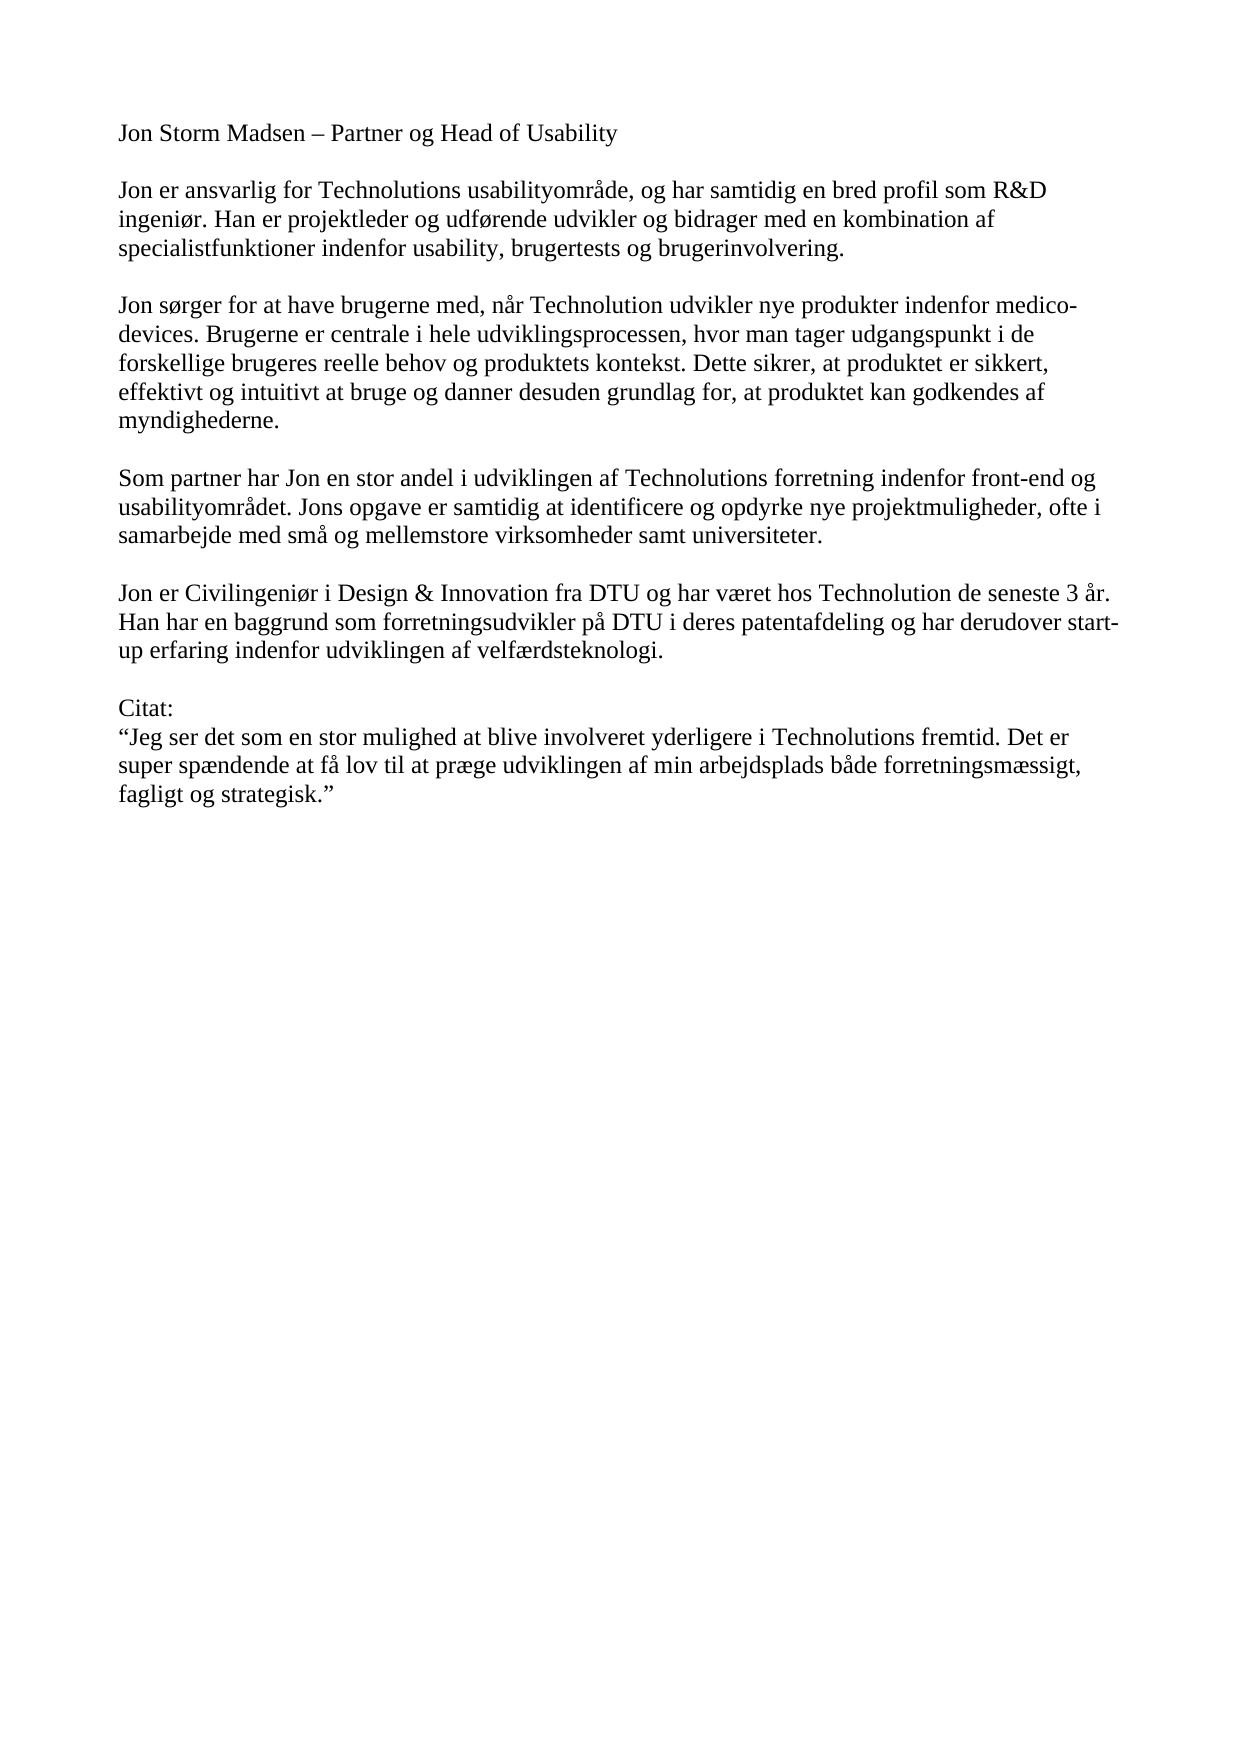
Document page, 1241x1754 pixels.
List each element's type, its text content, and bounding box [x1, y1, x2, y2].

text Citat: [118, 693, 1122, 722]
text “Jeg ser det som en stor mulighed at blive involveret yderligere i Technolutions fremtid. Det er super spændende at få lov til at præge udviklingen af min arbejdsplads både forretningsmæssigt, fagligt og strategisk.” [118, 722, 1122, 808]
text Jon er ansvarlig for Technolutions usabilityområde, og har samtidig en bred profil som R&D ingeniør. Han er projektleder og udførende udvikler og bidrager med en kombination af specialistfunktioner indenfor usability, brugertests og brugerinvolvering. [118, 176, 1122, 262]
text Jon Storm Madsen – Partner og Head of Usability [118, 118, 1122, 147]
text Som partner har Jon en stor andel i udviklingen af Technolutions forretning indenfor front-end og usabilityområdet. Jons opgave er samtidig at identificere og opdyrke nye projektmuligheder, ofte i samarbejde med små og mellemstore virksomheder samt universiteter. [118, 463, 1122, 549]
text Jon er Civilingeniør i Design & Innovation fra DTU og har været hos Technolution de seneste 3 år. Han har en baggrund som forretningsudvikler på DTU i deres patentafdeling og har derudover start-up erfaring indenfor udviklingen af velfærdsteknologi. [118, 578, 1122, 664]
text Jon sørger for at have brugerne med, når Technolution udvikler nye produkter indenfor medico-devices. Brugerne er centrale i hele udviklingsprocessen, hvor man tager udgangspunkt i de forskellige brugeres reelle behov og produktets kontekst. Dette sikrer, at produktet er sikkert, effektivt og intuitivt at bruge og danner desuden grundlag for, at produktet kan godkendes af myndighederne. [118, 291, 1122, 434]
